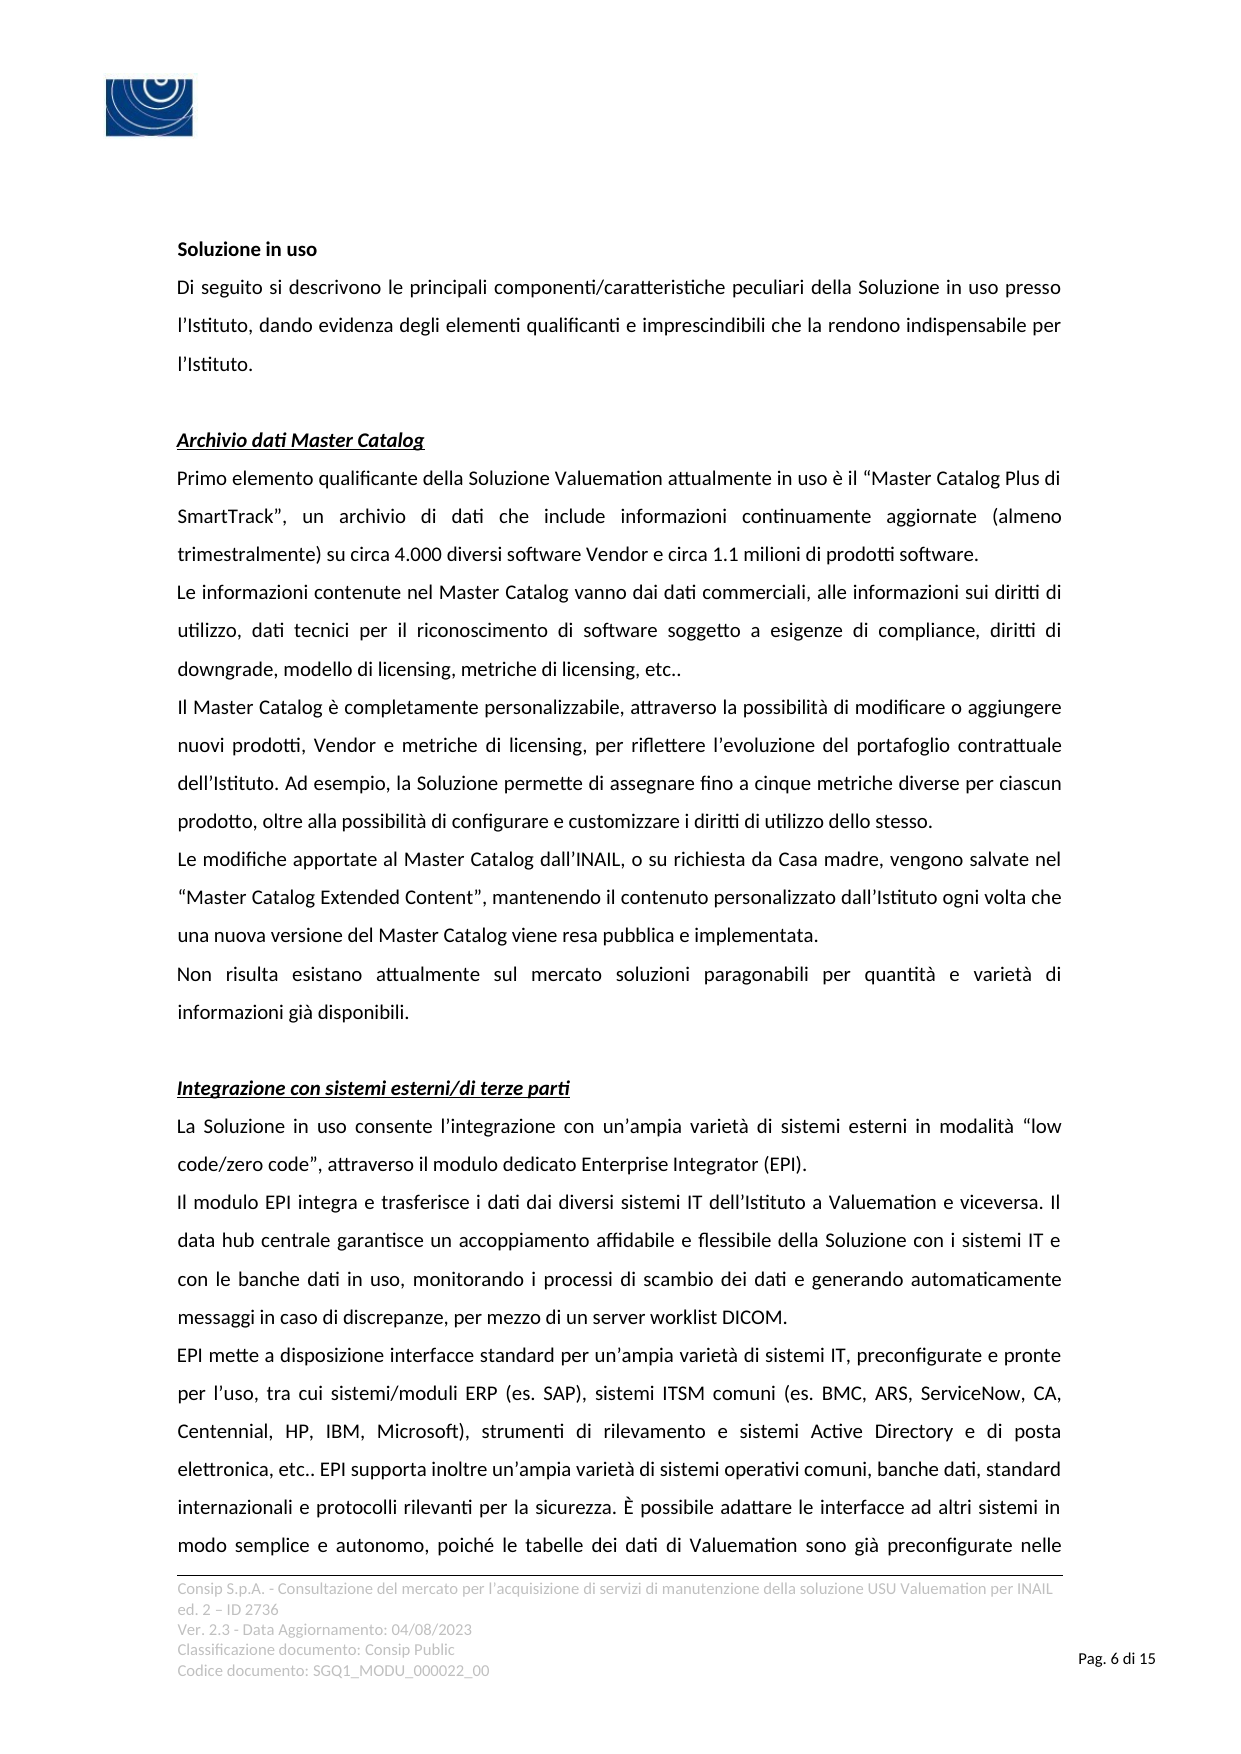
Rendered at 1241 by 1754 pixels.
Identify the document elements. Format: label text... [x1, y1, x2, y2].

text Primo elemento qualificante della Soluzione Valuemation attualmente in uso è il “Master Catalog Plus di SmartTrack”, un archivio di dati che include informazioni continuamente aggiornate (almeno trimestralmente) su circa 4.000 diversi software Vendor e circa 1.1 milioni di prodotti software. [177, 465, 1063, 567]
text Le informazioni contenute nel Master Catalog vanno dai dati commerciali, alle informazioni sui diritti di utilizzo, dati tecnici per il riconoscimento di software soggetto a esigenze di compliance, diritti di downgrade, modello di licensing, metriche di licensing, etc.. [177, 579, 1063, 681]
text Il modulo EPI integra e trasferisce i dati dai diversi sistemi IT dell’Istituto a Valuemation e viceversa. Il data hub centrale garantisce un accoppiamento affidabile e flessibile della Soluzione con i sistemi IT e con le banche dati in uso, monitorando i processi di scambio dei dati e generando automaticamente messaggi in caso di discrepanze, per mezzo di un server worklist DICOM. [177, 1189, 1063, 1329]
text Integrazione con sistemi esterni/di terze parti [177, 1075, 1063, 1101]
text Non risulta esistano attualmente sul mercato soluzioni paragonabili per quantità e varietà di informazioni già disponibili. [177, 961, 1063, 1024]
text Soluzione in uso [177, 236, 1063, 262]
text Il Master Catalog è completamente personalizzabile, attraverso la possibilità di modificare o aggiungere nuovi prodotti, Vendor e metriche di licensing, per riflettere l’evoluzione del portafoglio contrattuale dell’Istituto. Ad esempio, la Soluzione permette di assegnare fino a cinque metriche diverse per ciascun prodotto, oltre alla possibilità di configurare e customizzare i diritti di utilizzo dello stesso. [177, 694, 1063, 834]
text Di seguito si descrivono le principali componenti/caratteristiche peculiari della Soluzione in uso presso l’Istituto, dando evidenza degli elementi qualificanti e imprescindibili che la rendono indispensabile per l’Istituto. [177, 274, 1063, 376]
text Le modifiche apportate al Master Catalog dall’INAIL, o su richiesta da Casa madre, vengono salvate nel “Master Catalog Extended Content”, mantenendo il contenuto personalizzato dall’Istituto ogni volta che una nuova versione del Master Catalog viene resa pubblica e implementata. [177, 846, 1063, 948]
picture [103, 73, 199, 141]
text La Soluzione in uso consente l’integrazione con un’ampia varietà di sistemi esterni in modalità “low code/zero code”, attraverso il modulo dedicato Enterprise Integrator (EPI). [177, 1113, 1063, 1177]
text Archivio dati Master Catalog [177, 427, 1063, 452]
